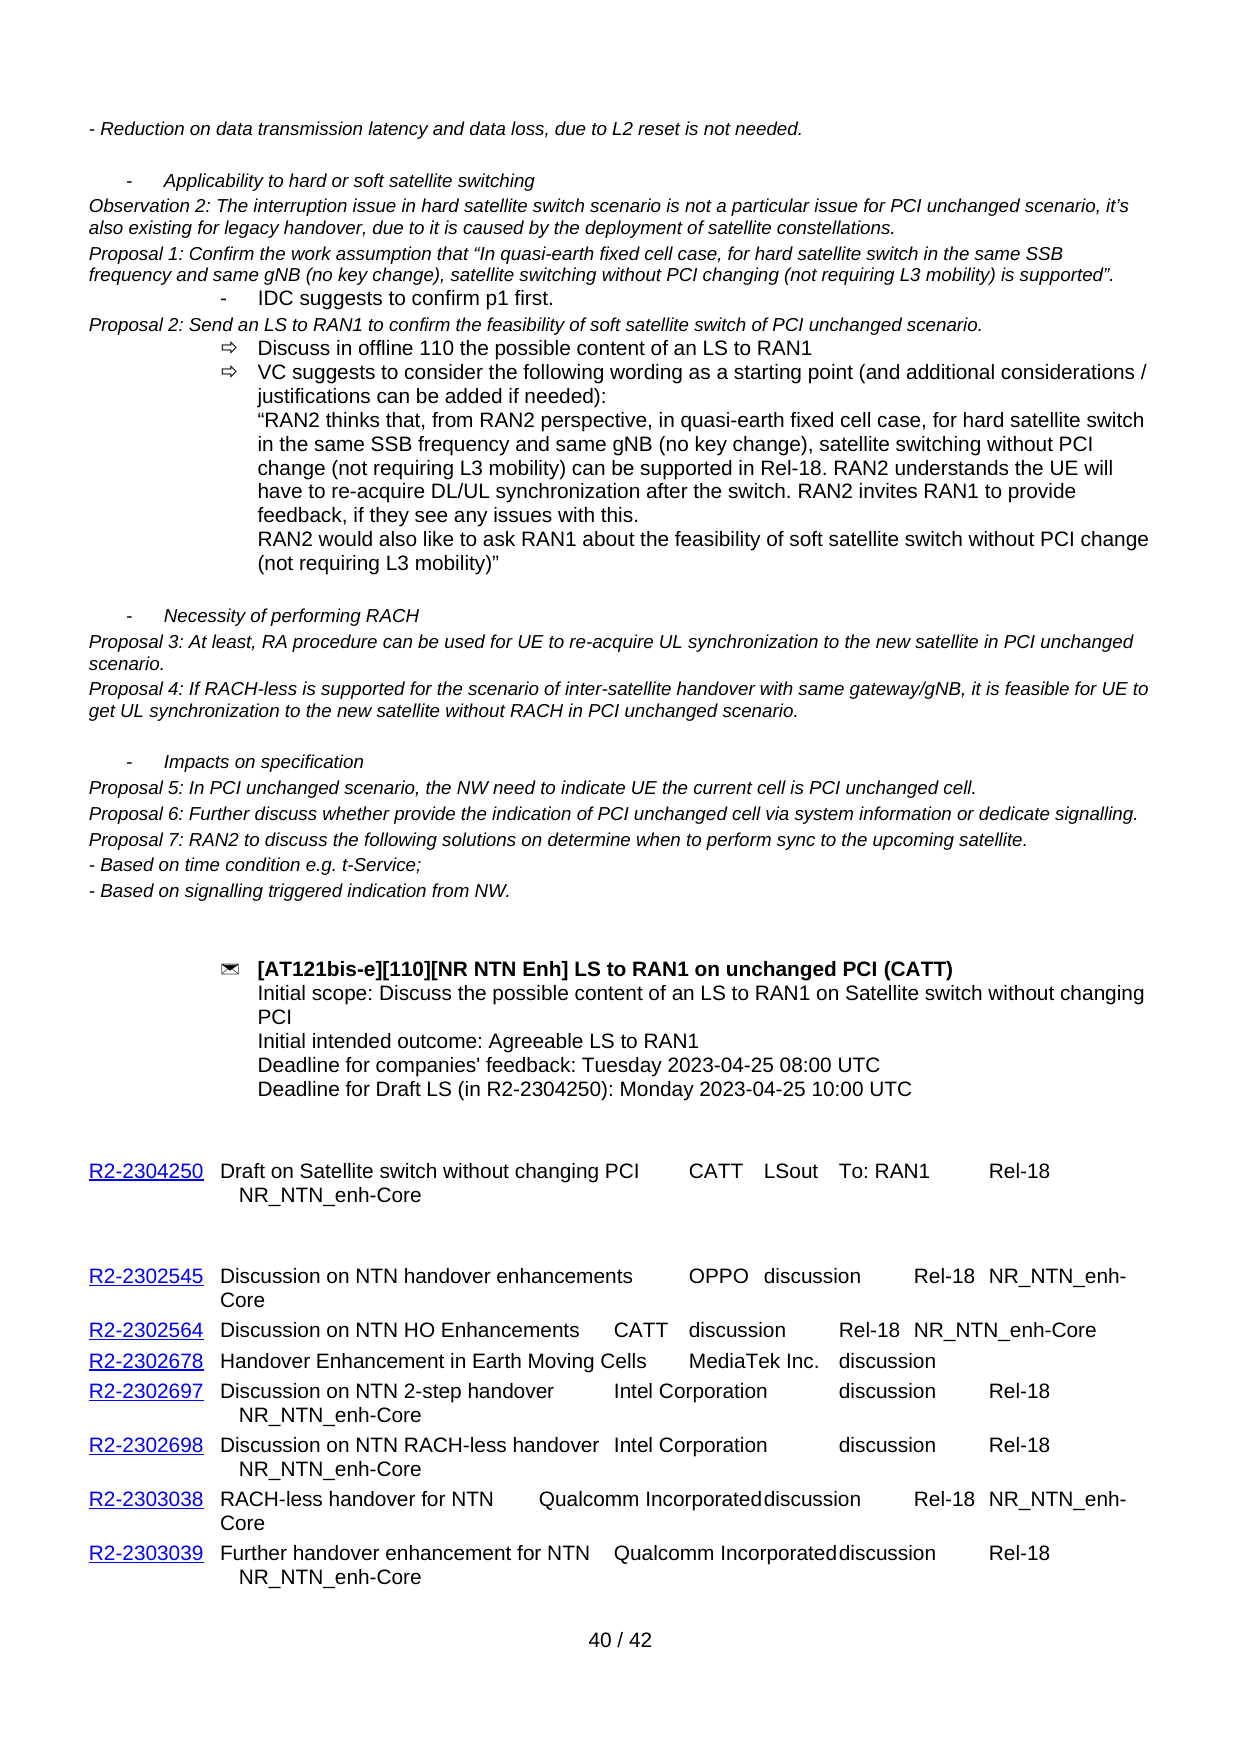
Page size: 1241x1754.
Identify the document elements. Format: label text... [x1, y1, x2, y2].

title R2-2303039 Further handover enhancement for NTN Qualcomm Incorporated discussion Rel-18 NR_NTN_enh-Core [89, 1541, 1152, 1589]
text Proposal 7: RAN2 to discuss the following solutions on determine when to perform sync to the upcoming satellite. [89, 828, 1152, 850]
list Applicability to hard or soft satellite switching [126, 169, 1152, 191]
title R2-2304250 Draft on Satellite switch without changing PCI CATT LSout To: RAN1 Rel-18 NR_NTN_enh-Core [89, 1158, 1152, 1206]
title R2-2302697 Discussion on NTN 2-step handover Intel Corporation discussion Rel-18 NR_NTN_enh-Core [89, 1379, 1152, 1427]
text Proposal 2: Send an LS to RAN1 to confirm the feasibility of soft satellite switch of PCI unchanged scenario. [89, 314, 1152, 335]
text - Based on time condition e.g. t-Service; [89, 854, 1152, 876]
text Initial intended outcome: Agreeable LS to RAN1 [257, 1029, 1152, 1053]
list Impacts on specification [126, 751, 1152, 773]
text Proposal 6: Further discuss whether provide the indication of PCI unchanged cell via system information or dedicate signalling. [89, 803, 1152, 824]
title R2-2302698 Discussion on NTN RACH-less handover Intel Corporation discussion Rel-18 NR_NTN_enh-Core [89, 1433, 1152, 1481]
text Observation 2: The interruption issue in hard satellite switch scenario is not a particular issue for PCI unchanged scenario, it’s also existing for legacy handover, due to it is caused by the deployment of satellite constellations. [89, 195, 1152, 238]
text - IDC suggests to confirm p1 first. [220, 286, 1152, 310]
text - Based on signalling triggered indication from NW. [89, 880, 1152, 901]
text “RAN2 thinks that, from RAN2 perspective, in quasi-earth fixed cell case, for hard satellite switch in the same SSB frequency and same gNB (no key change), satellite switching without PCI change (not requiring L3 mobility) can be supported in Rel-18. RAN2 understands the UE will have to re-acquire DL/UL synchronization after the switch. RAN2 invites RAN1 to provide feedback, if they see any issues with this. [257, 407, 1152, 527]
title R2-2303038 RACH-less handover for NTN Qualcomm Incorporated discussion Rel-18 NR_NTN_enh-Core [89, 1487, 1152, 1535]
text Proposal 5: In PCI unchanged scenario, the NW need to indicate UE the current cell is PCI unchanged cell. [89, 777, 1152, 798]
list Discuss in offline 110 the possible content of an LS to RAN1 [220, 335, 1152, 359]
text Proposal 4: If RACH-less is supported for the scenario of inter-satellite handover with same gateway/gNB, it is feasible for UE to get UL synchronization to the new satellite without RACH in PCI unchanged scenario. [89, 678, 1152, 721]
title R2-2302545 Discussion on NTN handover enhancements OPPO discussion Rel-18 NR_NTN_enh-Core [89, 1264, 1152, 1312]
text Initial scope: Discuss the possible content of an LS to RAN1 on Satellite switch without changing PCI [257, 981, 1152, 1029]
title R2-2302564 Discussion on NTN HO Enhancements CATT discussion Rel-18 NR_NTN_enh-Core [89, 1318, 1152, 1342]
text Deadline for Draft LS (in R2-2304250): Monday 2023-04-25 10:00 UTC [257, 1077, 1152, 1101]
text RAN2 would also like to ask RAN1 about the feasibility of soft satellite switch without PCI change (not requiring L3 mobility)” [257, 527, 1152, 575]
text - Reduction on data transmission latency and data loss, due to L2 reset is not needed. [89, 118, 1152, 140]
text Deadline for companies' feedback: Tuesday 2023-04-25 08:00 UTC [257, 1053, 1152, 1077]
text [AT121bis-e][110][NR NTN Enh] LS to RAN1 on unchanged PCI (CATT) [220, 957, 1152, 981]
list Necessity of performing RACH [126, 605, 1152, 627]
text Proposal 1: Confirm the work assumption that “In quasi-earth fixed cell case, for hard satellite switch in the same SSB frequency and same gNB (no key change), satellite switching without PCI changing (not requiring L3 mobility) is supported”. [89, 243, 1152, 286]
text Proposal 3: At least, RA procedure can be used for UE to re-acquire UL synchronization to the new satellite in PCI unchanged scenario. [89, 631, 1152, 674]
list VC suggests to consider the following wording as a starting point (and additional considerations / justifications can be added if needed): [220, 359, 1152, 407]
title R2-2302678 Handover Enhancement in Earth Moving Cells MediaTek Inc. discussion [89, 1348, 1152, 1372]
